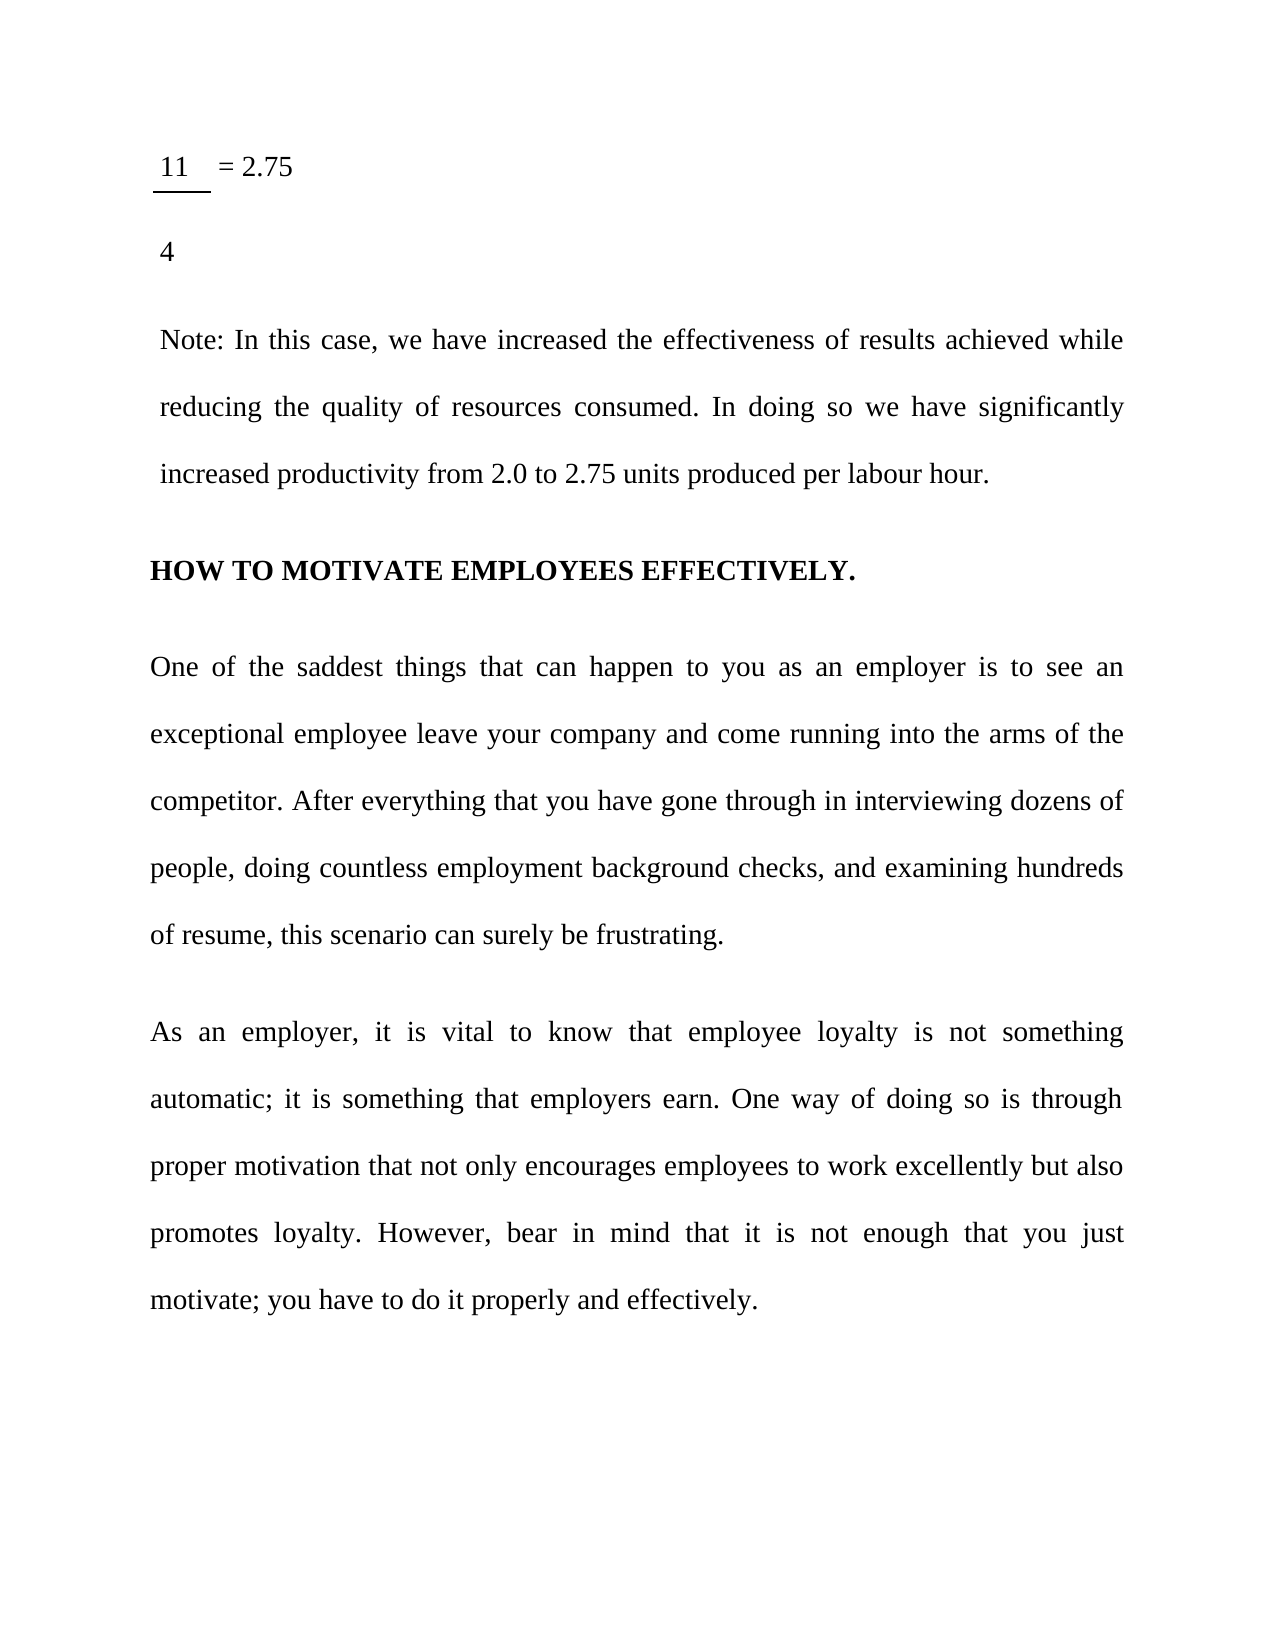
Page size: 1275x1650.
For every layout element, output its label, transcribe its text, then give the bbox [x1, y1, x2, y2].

text Note: In this case, we have increased the effectiveness of results achieved while reducing the quality of resources consumed. In doing so we have significantly increased productivity from 2.0 to 2.75 units produced per labour hour. [159, 322, 1125, 490]
text 11 = 2.75 [159, 149, 1242, 183]
subtitle HOW TO MOTIVATE EMPLOYEES EFFECTIVELY. [150, 553, 1242, 587]
text As an employer, it is vital to know that employee loyalty is not something automatic; it is something that employers earn. One way of doing so is through proper motivation that not only encourages employees to work excellently but also promotes loyalty. However, bear in mind that it is not enough that you just motivate; you have to do it properly and effectively. [150, 1014, 1124, 1316]
text One of the saddest things that can happen to you as an employer is to see an exceptional employee leave your company and come running into the arms of the competitor. After everything that you have gone through in interviewing dozens of people, doing countless employment background checks, and examining hundreds of resume, this scenario can surely be frustrating. [150, 649, 1125, 951]
text 4 [159, 234, 1242, 268]
